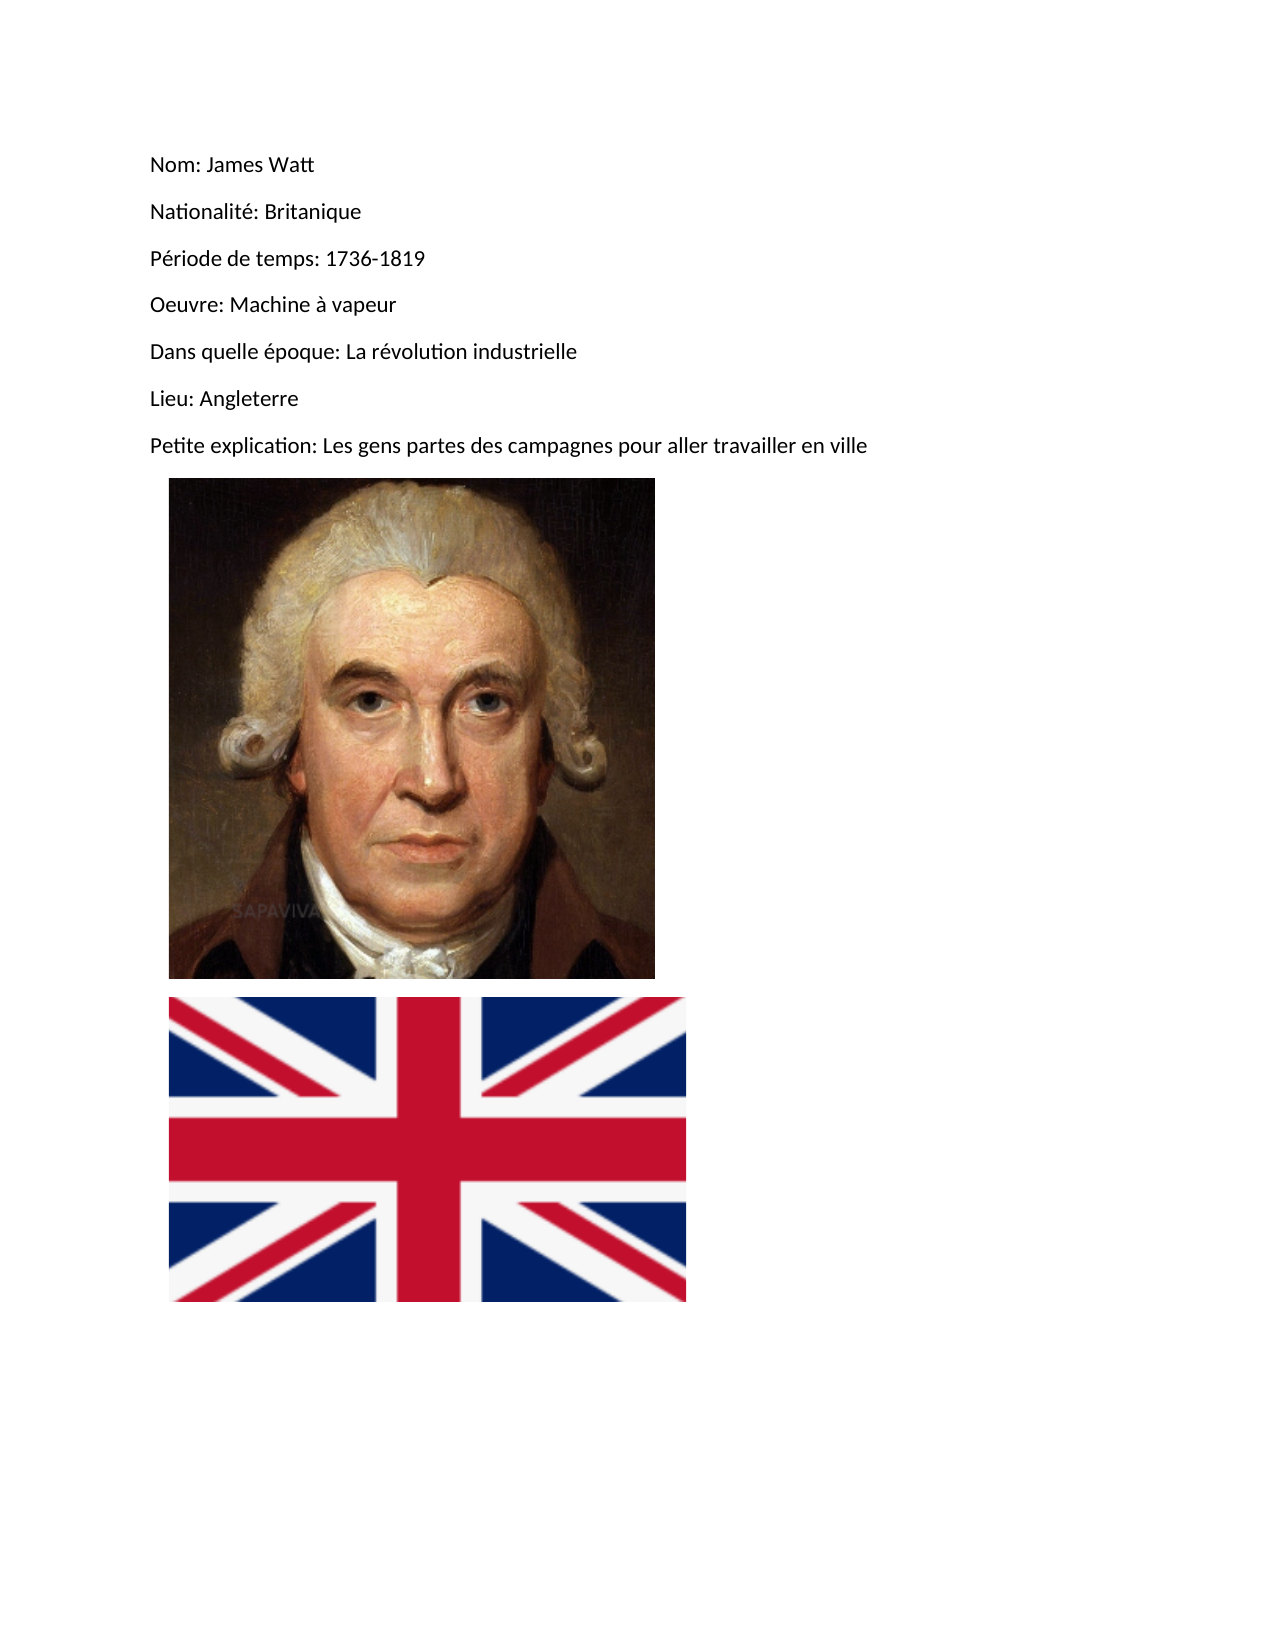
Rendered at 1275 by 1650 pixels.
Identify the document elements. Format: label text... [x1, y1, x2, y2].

text Période de temps: 1736-1819 [150, 244, 1125, 272]
text Nationalité: Britanique [150, 197, 1125, 225]
text Lieu: Angleterre [150, 384, 1125, 412]
text Dans quelle époque: La révolution industrielle [150, 337, 1125, 366]
text Oeuvre: Machine à vapeur [150, 291, 1125, 319]
text Petite explication: Les gens partes des campagnes pour aller travailler en ville [150, 431, 1125, 459]
text Nom: James Watt [150, 150, 1125, 178]
